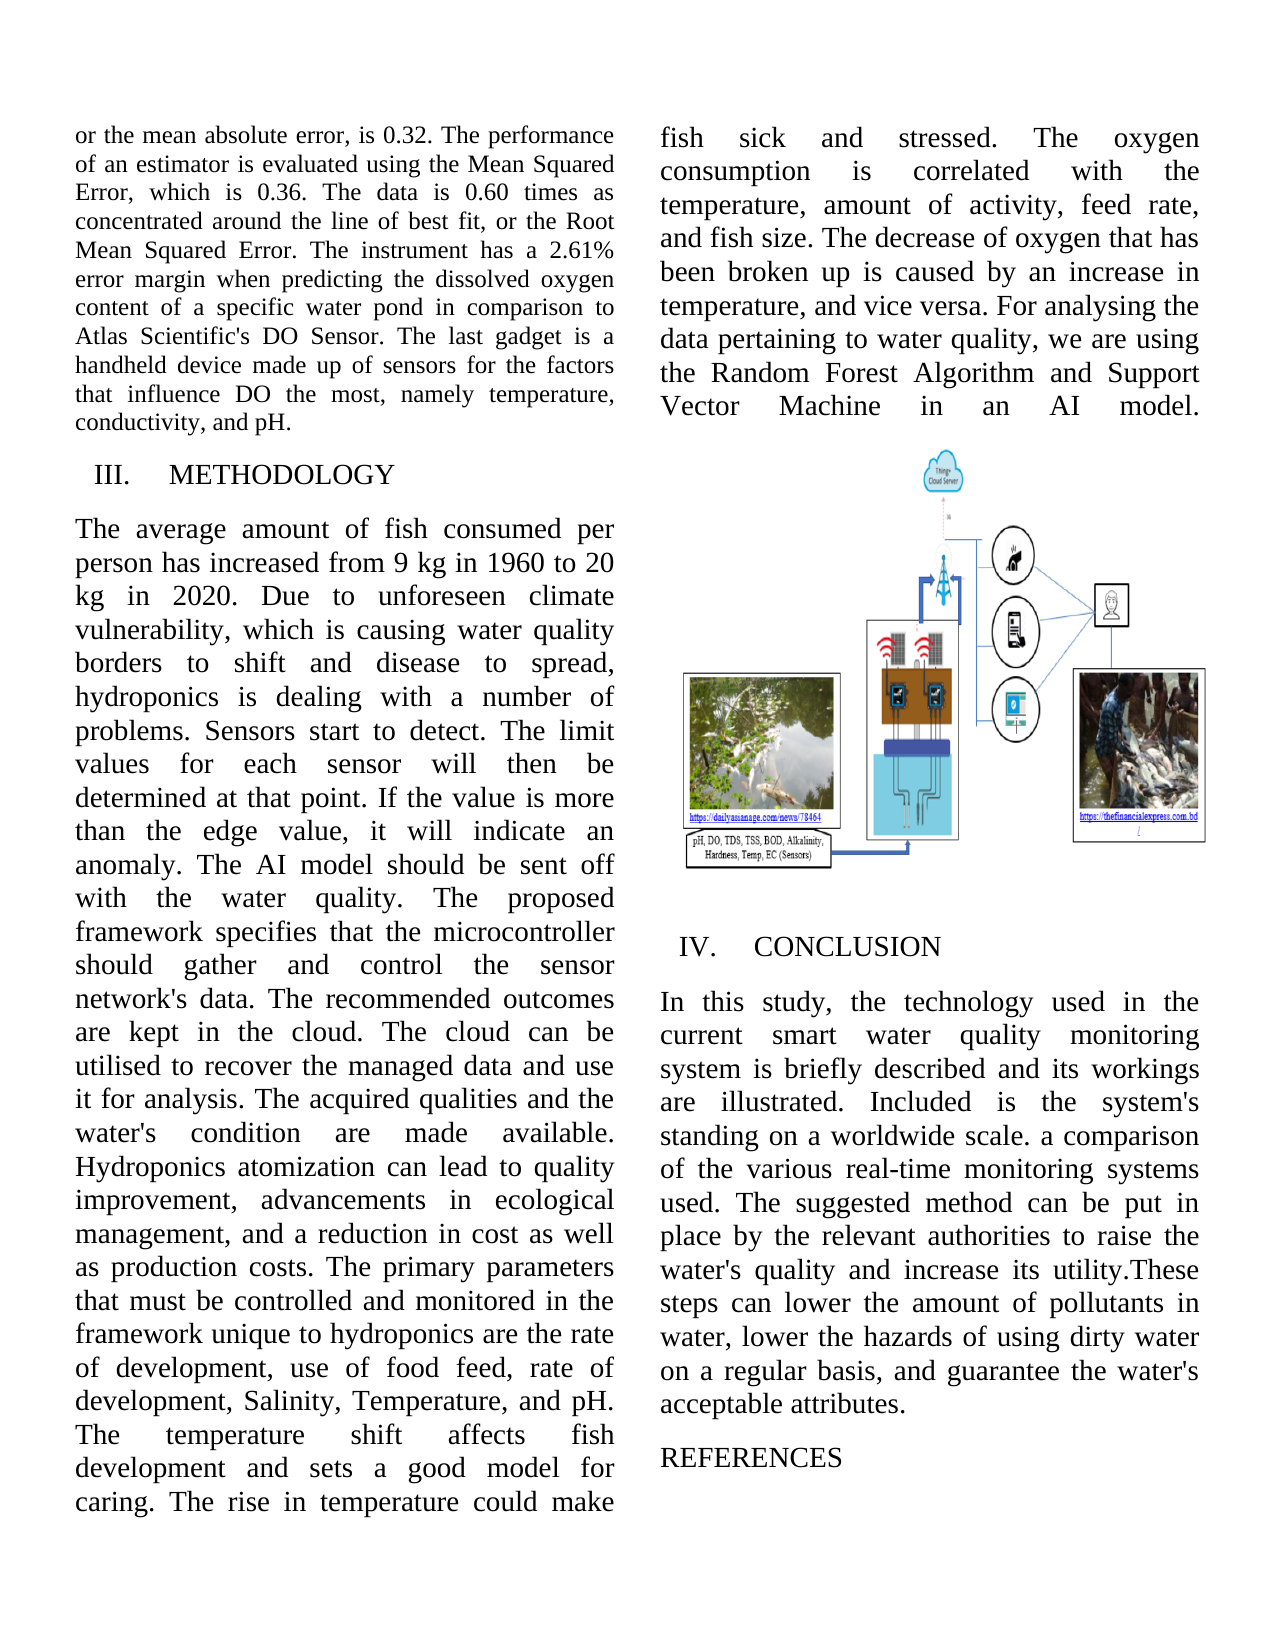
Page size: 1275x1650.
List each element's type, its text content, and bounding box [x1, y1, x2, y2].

list CONCLUSION [679, 929, 1200, 963]
list METHODOLOGY [94, 457, 615, 491]
text In this study, the technology used in the current smart water quality monitoring system is briefly described and its workings are illustrated. Included is the system's standing on a worldwide scale. a comparison of the various real-time monitoring systems used. The suggested method can be put in place by the relevant authorities to raise the water's quality and increase its utility.These steps can lower the amount of pollutants in water, lower the hazards of using dirty water on a regular basis, and guarantee the water's acceptable attributes. [660, 984, 1200, 1420]
text REFERENCES [660, 1441, 1200, 1474]
text The average amount of fish consumed per person has increased from 9 kg in 1960 to 20 kg in 2020. Due to unforeseen climate vulnerability, which is causing water quality borders to shift and disease to spread, hydroponics is dealing with a number of problems. Sensors start to detect. The limit values for each sensor will then be determined at that point. If the value is more than the edge value, it will indicate an anomaly. The AI model should be sent off with the water quality. The proposed framework specifies that the microcontroller should gather and control the sensor network's data. The recommended outcomes are kept in the cloud. The cloud can be utilised to recover the managed data and use it for analysis. The acquired qualities and the water's condition are made available. Hydroponics atomization can lead to quality improvement, advancements in ecological management, and a reduction in cost as well as production costs. The primary parameters that must be controlled and monitored in the framework unique to hydroponics are the rate of development, use of food feed, rate of development, Salinity, Temperature, and pH. The temperature shift affects fish development and sets a good model for caring. The rise in temperature could make fish sick and stressed. The oxygen consumption is correlated with the temperature, amount of activity, feed rate, and fish size. The decrease of oxygen that has been broken up is caused by an increase in temperature, and vice versa. For analysing the data pertaining to water quality, we are using the Random Forest Algorithm and Support Vector Machine in an AI model. [660, 120, 1200, 421]
picture [660, 421, 1217, 909]
text The average amount of fish consumed per person has increased from 9 kg in 1960 to 20 kg in 2020. Due to unforeseen climate vulnerability, which is causing water quality borders to shift and disease to spread, hydroponics is dealing with a number of problems. Sensors start to detect. The limit values for each sensor will then be determined at that point. If the value is more than the edge value, it will indicate an anomaly. The AI model should be sent off with the water quality. The proposed framework specifies that the microcontroller should gather and control the sensor network's data. The recommended outcomes are kept in the cloud. The cloud can be utilised to recover the managed data and use it for analysis. The acquired qualities and the water's condition are made available. Hydroponics atomization can lead to quality improvement, advancements in ecological management, and a reduction in cost as well as production costs. The primary parameters that must be controlled and monitored in the framework unique to hydroponics are the rate of development, use of food feed, rate of development, Salinity, Temperature, and pH. The temperature shift affects fish development and sets a good model for caring. The rise in temperature could make fish sick and stressed. The oxygen consumption is correlated with the temperature, amount of activity, feed rate, and fish size. The decrease of oxygen that has been broken up is caused by an increase in temperature, and vice versa. For analysing the data pertaining to water quality, we are using the Random Forest Algorithm and Support Vector Machine in an AI model. [75, 511, 615, 1518]
